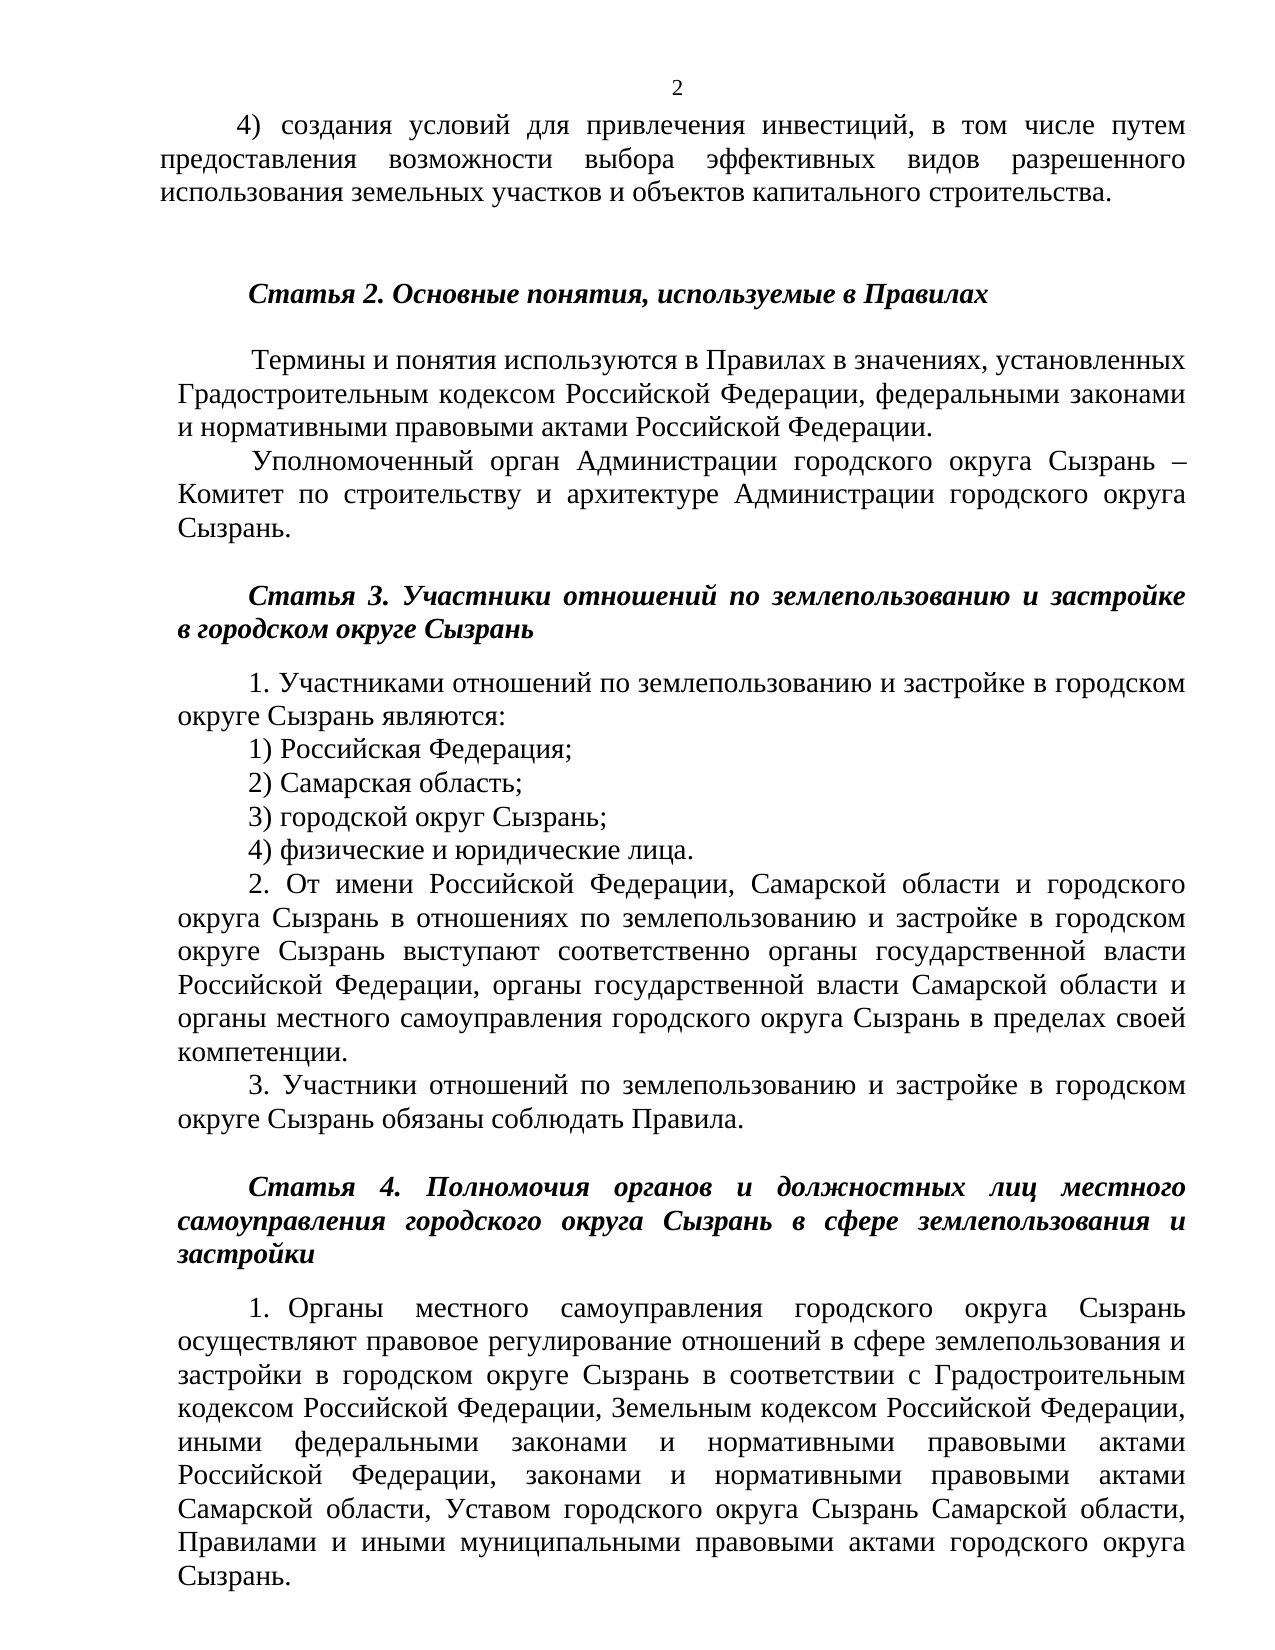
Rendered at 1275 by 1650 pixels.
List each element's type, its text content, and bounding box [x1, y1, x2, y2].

list От имени Российской Федерации, Самарской области и городского округа Сызрань в отношениях по землепользованию и застройке в городском округе Сызрань выступают соответственно органы государственной власти Российской Федерации, органы государственной власти Самарской области и органы местного самоуправления городского округа Сызрань в пределах своей компетенции. [177, 866, 1187, 1067]
list создания условий для привлечения инвестиций, в том числе путем предоставления возможности выбора эффективных видов разрешенного использования земельных участков и объектов капитального строительства. [160, 107, 1186, 208]
list физические и юридические лица. [248, 833, 1231, 866]
subtitle Статья 2. Основные понятия, используемые в Правилах [178, 276, 1059, 309]
list городской округ Сызрань; [248, 799, 1231, 833]
list Российская Федерация; [248, 732, 1231, 766]
subtitle Статья 4. Полномочия органов и должностных лиц местного самоуправления городского округа Сызрань в сфере землепользования и застройки [177, 1169, 1187, 1270]
subtitle Статья 3. Участники отношений по землепользованию и застройке в городском округе Сызрань [177, 578, 1187, 645]
list Органы местного самоуправления городского округа Сызрань осуществляют правовое регулирование отношений в сфере землепользования и застройки в городском округе Сызрань в соответствии с Градостроительным кодексом Российской Федерации, Земельным кодексом Российской Федерации, иными федеральными законами и нормативными правовыми актами Российской Федерации, законами и нормативными правовыми актами Самарской области, Уставом городского округа Сызрань Самарской области, Правилами и иными муниципальными правовыми актами городского округа Сызрань. [177, 1290, 1186, 1592]
list Участники отношений по землепользованию и застройке в городском округе Сызрань обязаны соблюдать Правила. [177, 1067, 1186, 1134]
list Самарская область; [248, 766, 1231, 799]
text Уполномоченный орган Администрации городского округа Сызрань – Комитет по строительству и архитектуре Администрации городского округа Сызрань. [177, 443, 1187, 543]
list Участниками отношений по землепользованию и застройке в городском округе Сызрань являются: [177, 665, 1186, 732]
text Термины и понятия используются в Правилах в значениях, установленных Градостроительным кодексом Российской Федерации, федеральными законами и нормативными правовыми актами Российской Федерации. [177, 342, 1186, 443]
